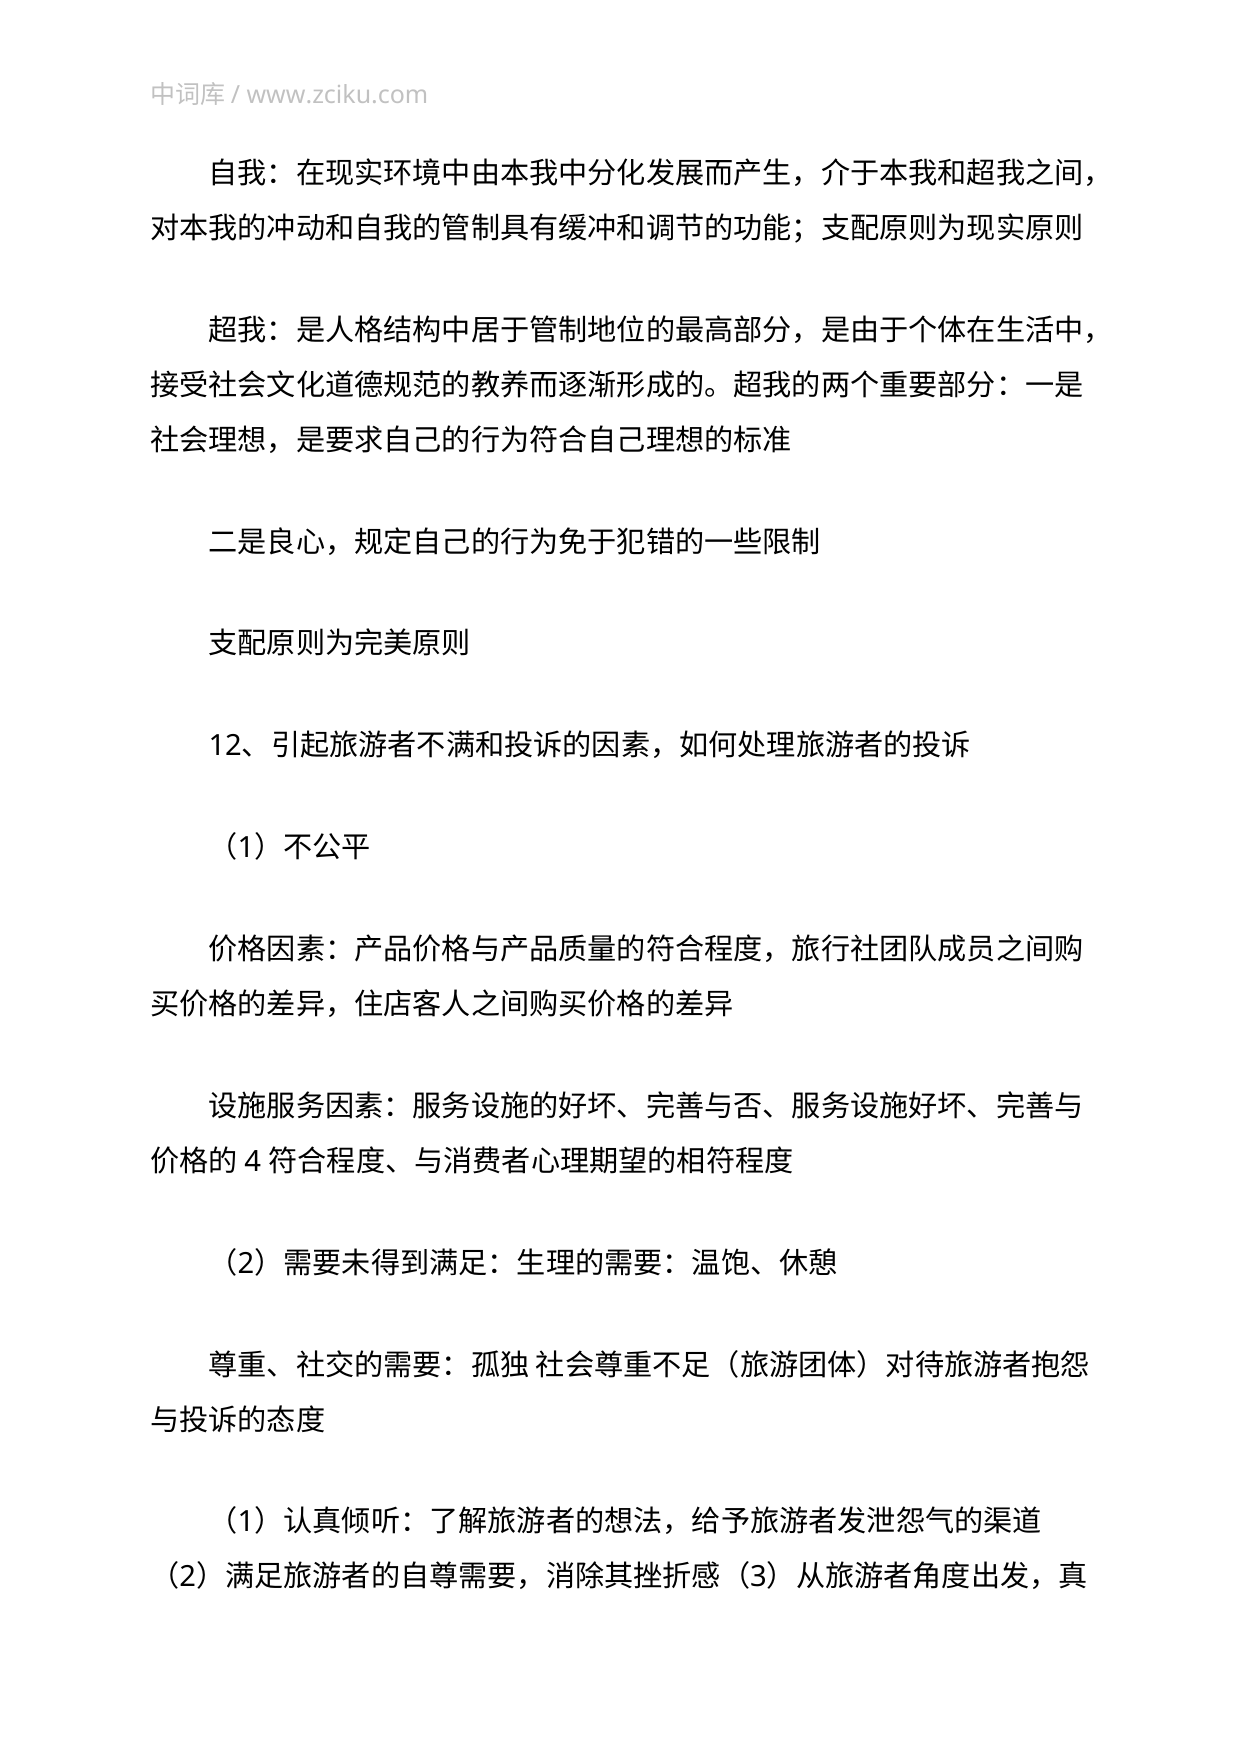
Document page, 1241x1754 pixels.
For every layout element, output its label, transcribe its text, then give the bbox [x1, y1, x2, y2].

text 尊重、社交的需要：孤独 社会尊重不足（旅游团体）对待旅游者抱怨与投诉的态度 [150, 1341, 1090, 1438]
text （1）不公平 [150, 824, 1090, 866]
text 价格因素：产品价格与产品质量的符合程度，旅行社团队成员之间购买价格的差异，住店客人之间购买价格的差异 [150, 926, 1090, 1023]
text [150, 1498, 1090, 1595]
text 支配原则为完美原则 [150, 620, 1090, 662]
text 自我：在现实环境中由本我中分化发展而产生，介于本我和超我之间，对本我的冲动和自我的管制具有缓冲和调节的功能；支配原则为现实原则 [150, 150, 1090, 247]
text 超我：是人格结构中居于管制地位的最高部分，是由于个体在生活中，接受社会文化道德规范的教养而逐渐形成的。超我的两个重要部分：一是社会理想，是要求自己的行为符合自己理想的标准 [150, 307, 1090, 459]
text 设施服务因素：服务设施的好坏、完善与否、服务设施好坏、完善与价格的 4 符合程度、与消费者心理期望的相符程度 [150, 1082, 1090, 1180]
text （2）需要未得到满足：生理的需要：温饱、休憩 [150, 1239, 1090, 1282]
text 二是良心，规定自己的行为免于犯错的一些限制 [150, 518, 1090, 561]
text 12、引起旅游者不满和投诉的因素，如何处理旅游者的投诉 [150, 722, 1090, 764]
